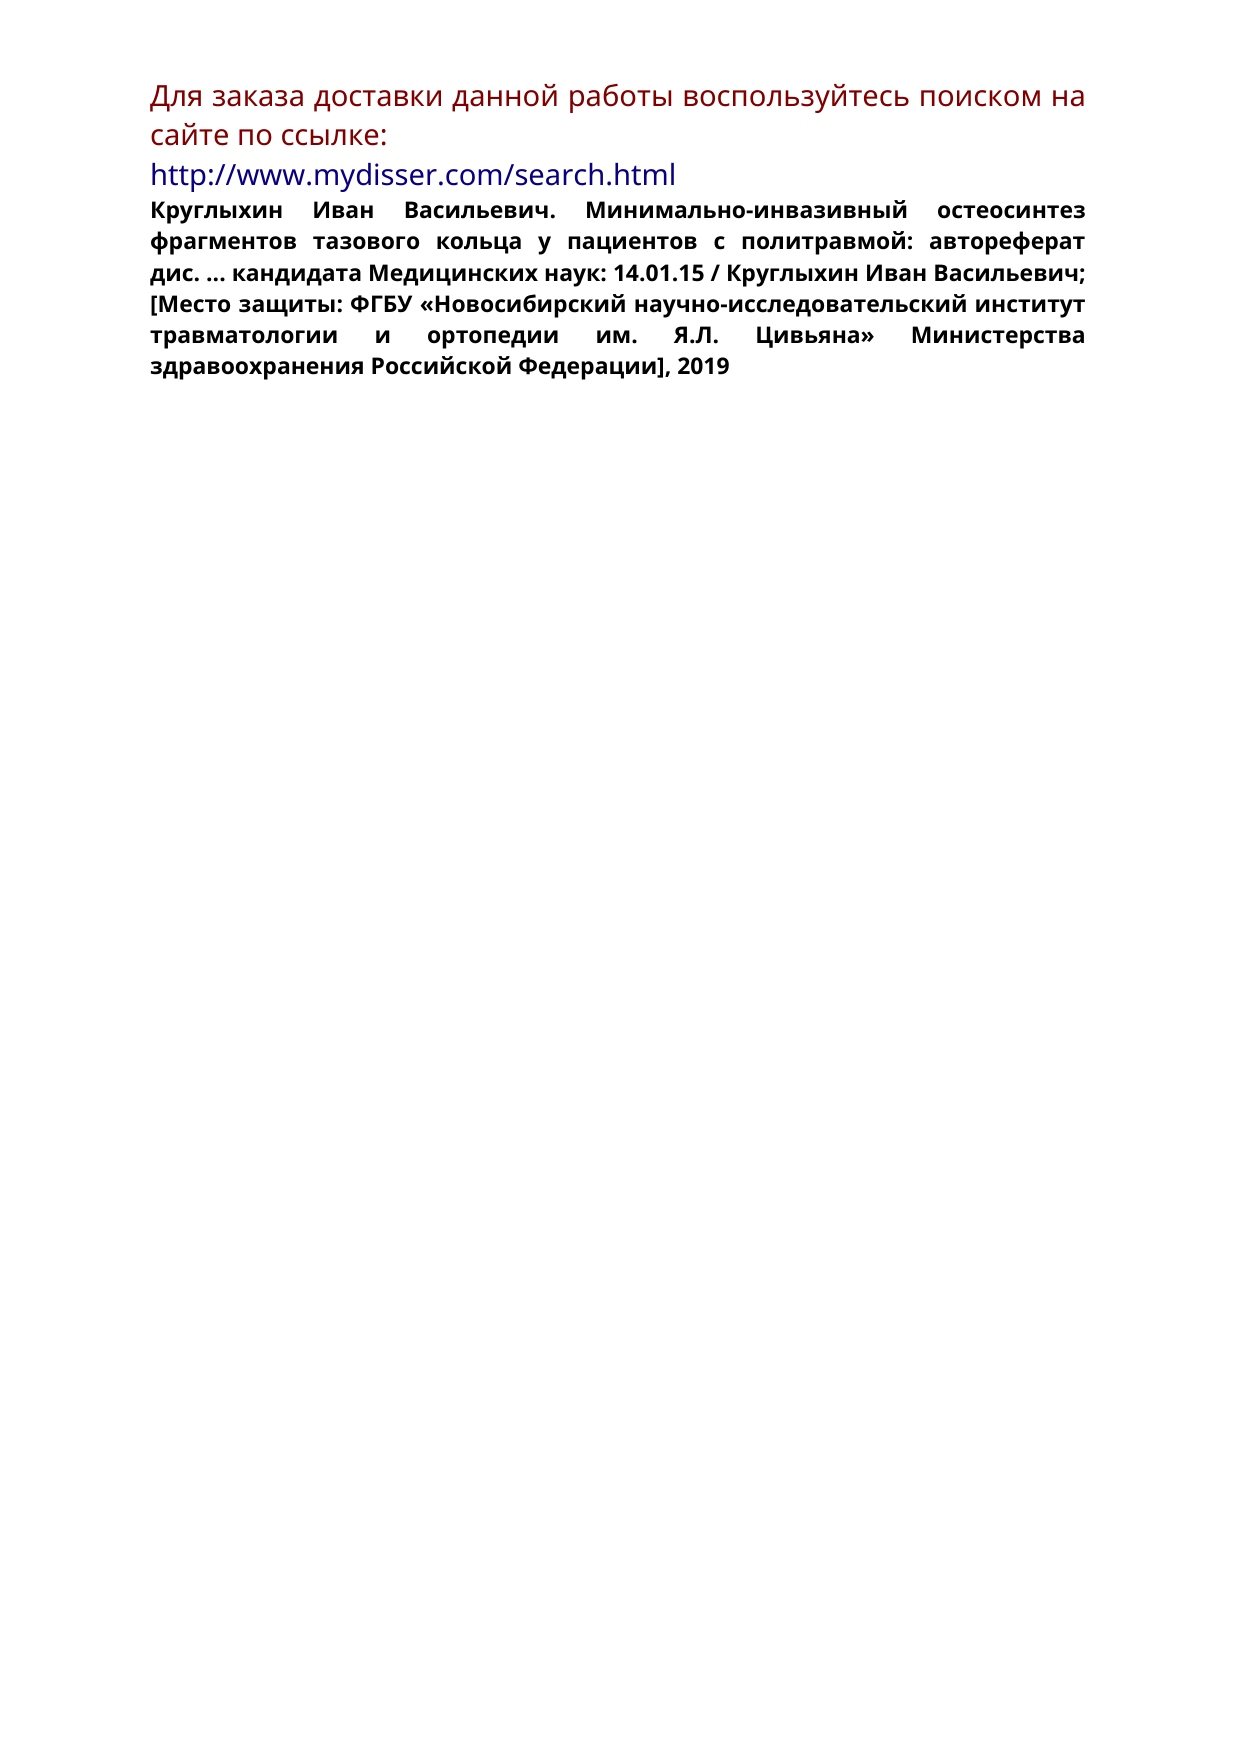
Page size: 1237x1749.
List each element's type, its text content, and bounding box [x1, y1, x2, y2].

text Круглыхин Иван Васильевич. Минимально-инвазивный остеосинтез фрагментов тазового кольца у пациентов с политравмой: автореферат дис. ... кандидата Медицинских наук: 14.01.15 / Круглыхин Иван Васильевич;[Место защиты: ФГБУ «Новосибирский научно-исследовательский институт травматологии и ортопедии им. Я.Л. Цивьяна» Министерства здравоохранения Российской Федерации], 2019 [150, 194, 1086, 382]
